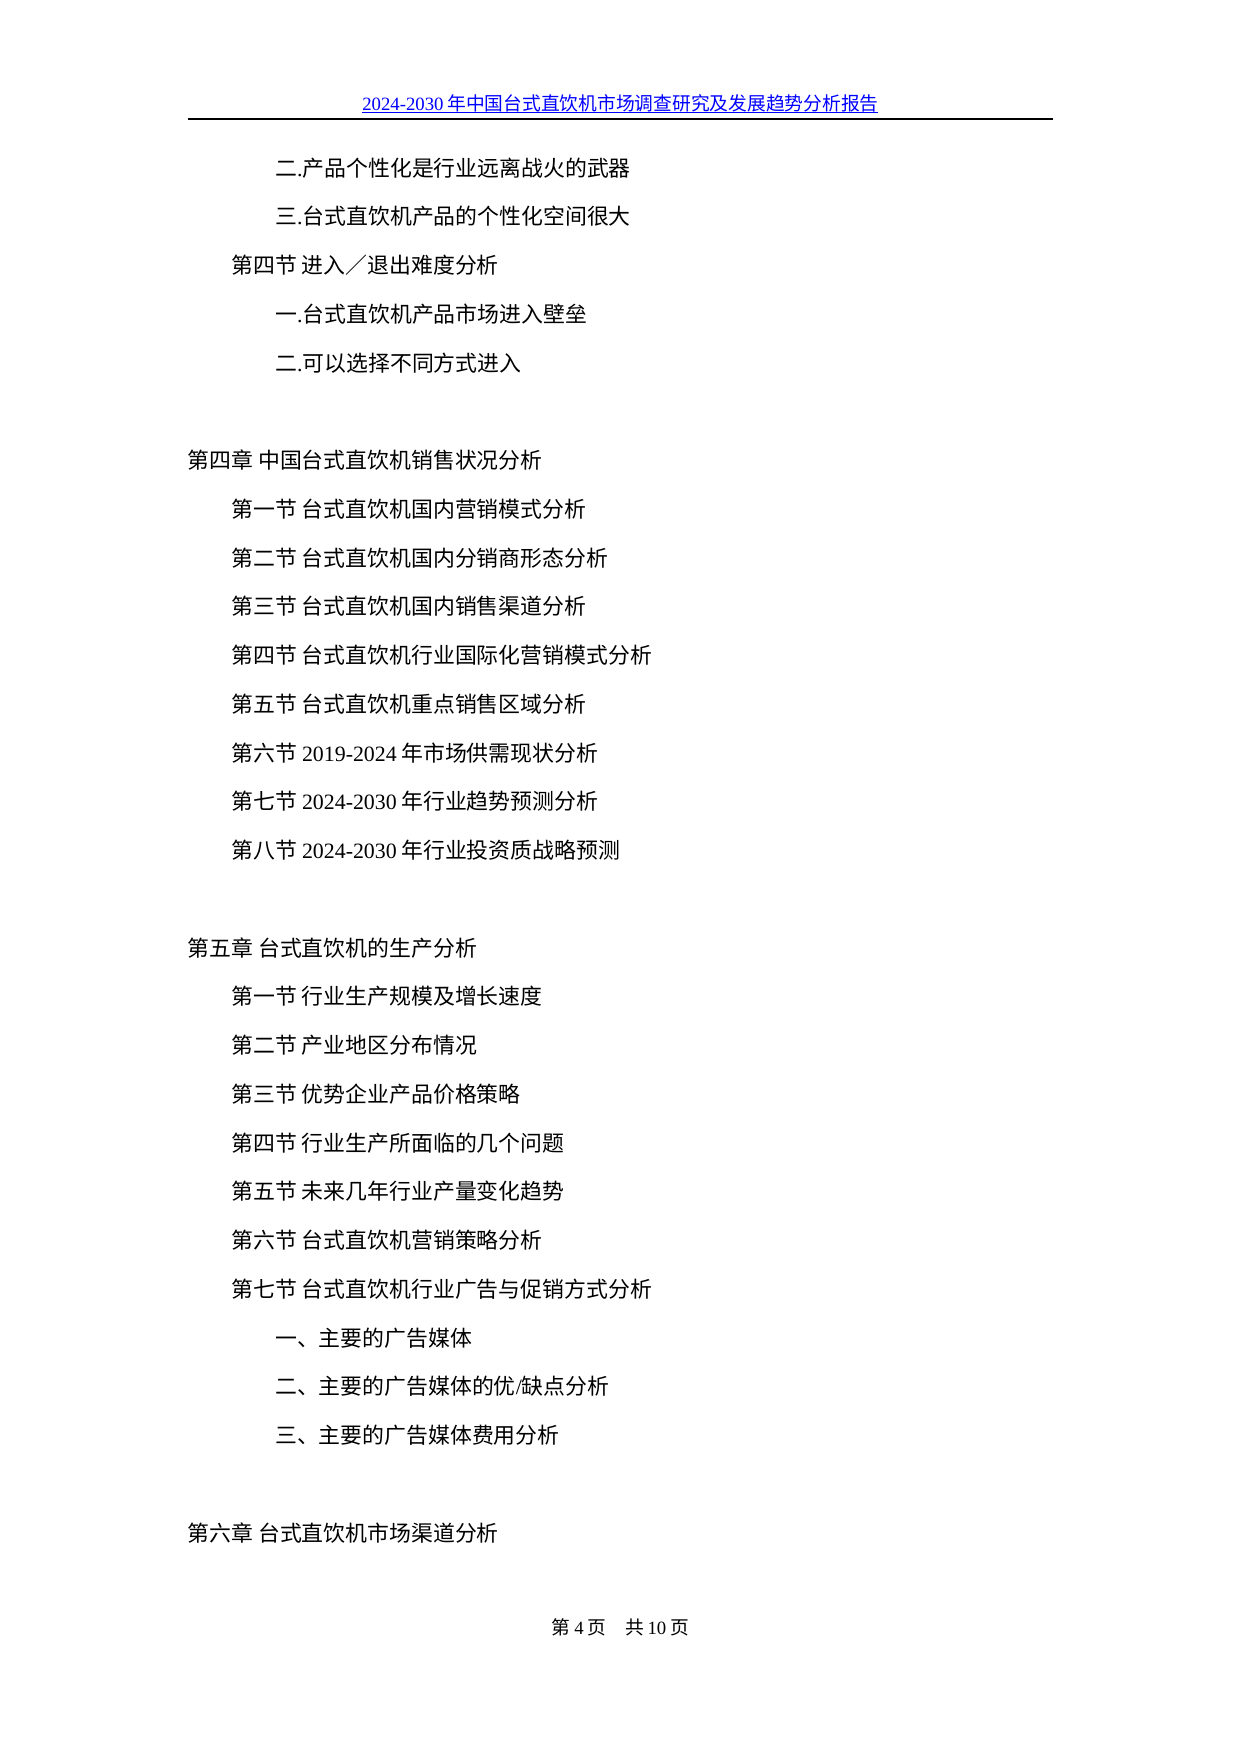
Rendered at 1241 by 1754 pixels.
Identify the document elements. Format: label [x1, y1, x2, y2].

text [187, 150, 1053, 1548]
